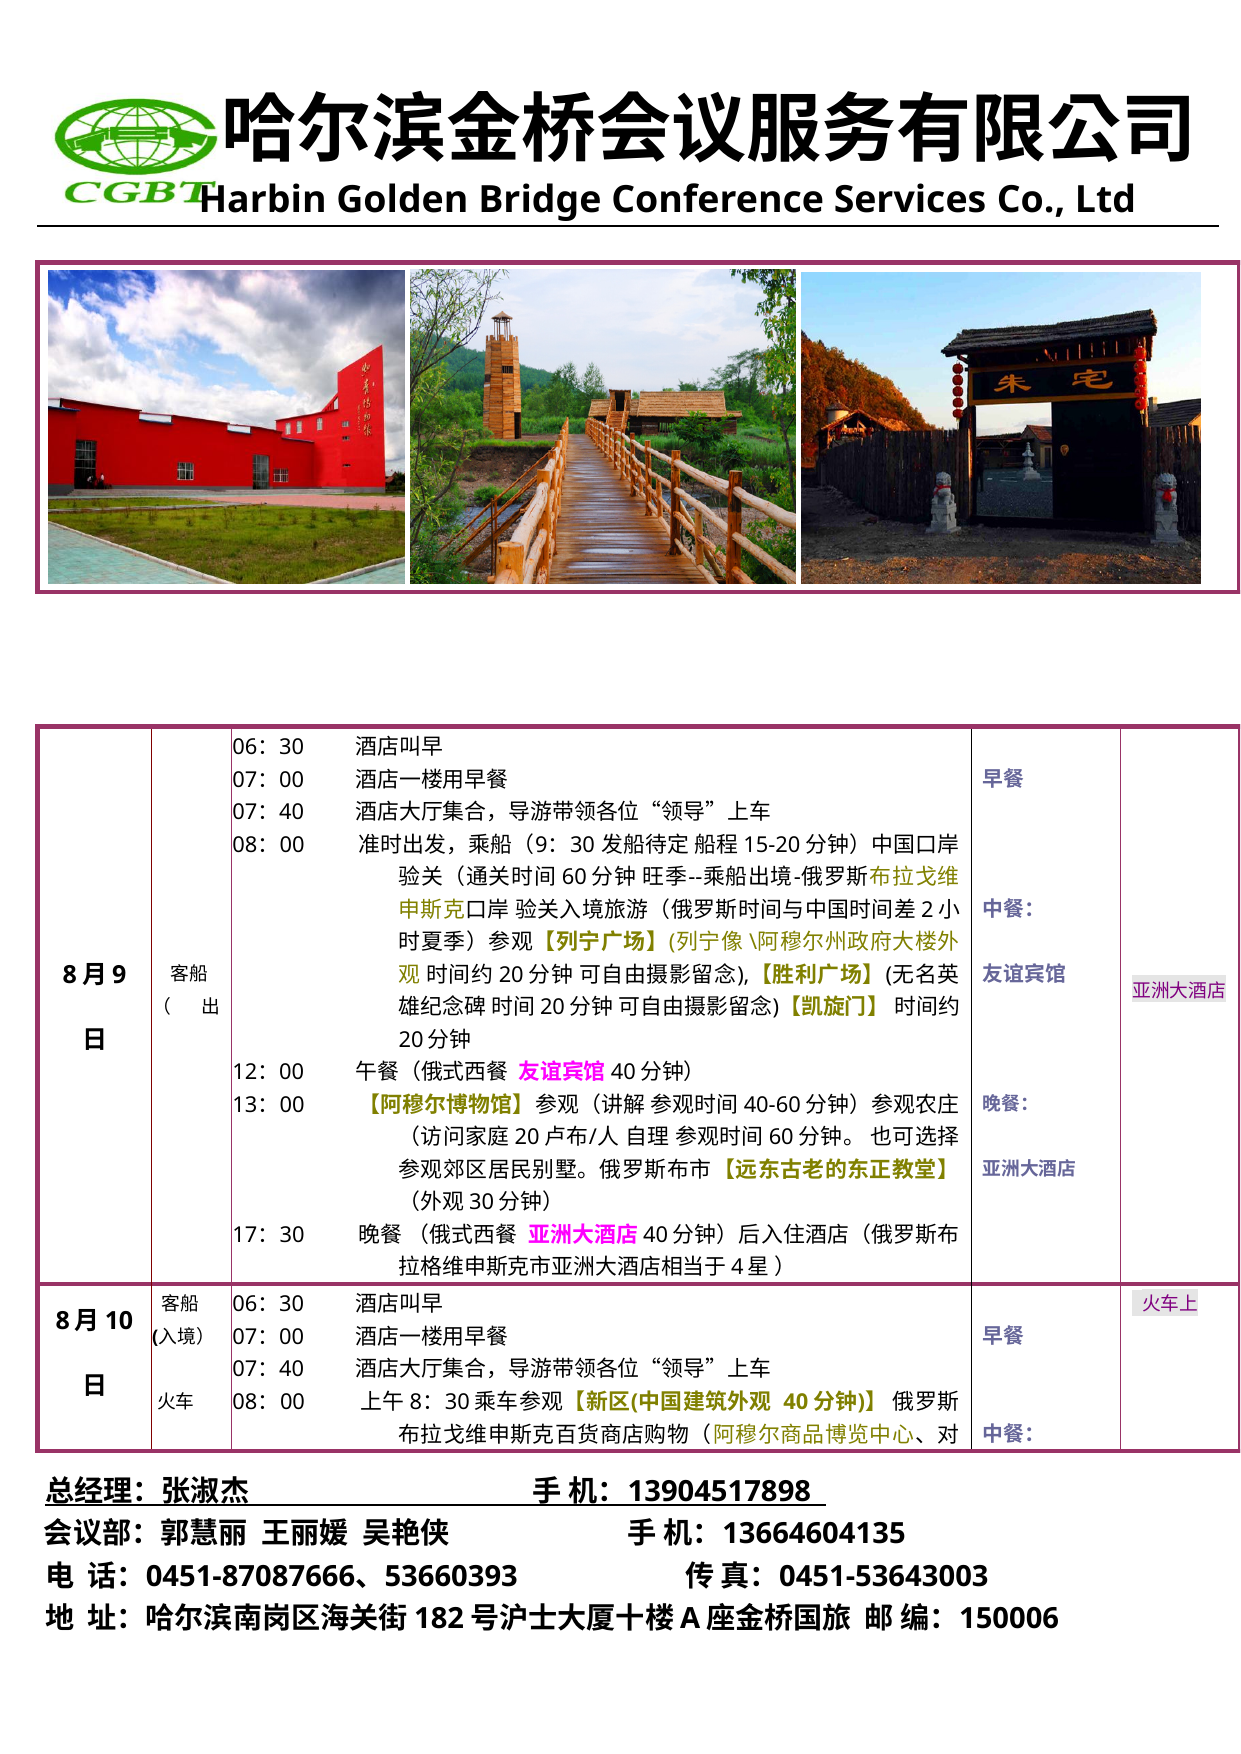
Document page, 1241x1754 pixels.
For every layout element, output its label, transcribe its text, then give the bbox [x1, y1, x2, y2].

picture [410, 269, 796, 584]
table_header 06：30 酒店叫早 07：00 酒店一楼用早餐 07：40 酒店大厅集合，导游带领各位“领导”上车 08：00 准时出发，乘船（9：30 发船待定 船程15-20分钟）中国口岸 验关（通关时间60分钟 旺季--乘船出境-俄罗斯布拉戈维申斯克口岸 验关入境旅游（俄罗斯时间与中国时间差2小时夏季）参观【列宁广场】(列宁像 \阿穆尔州政府大楼外观 时间约20分钟 可自由摄影留念),【胜利广场】(无名英雄纪念碑 时间20分钟 可自由摄影留念)【凯旋门】 时间约20分钟 12：00 午餐（俄式西餐 友谊宾馆 40分钟） 13：00 【阿穆尔博物馆】参观（讲解 参观时间40-60分钟）参观农庄（访问家庭20卢布/人 自理 参观时间60分钟。 也可选择参观郊区居民别墅。俄罗斯布市【远东古老的东正教堂】（外观 30分钟） 17：30 晚餐 （俄式西餐 亚洲大酒店40分钟）后入住酒店（俄罗斯布拉格维申斯克市亚洲大酒店相当于4星 ） [232, 729, 971, 1281]
picture [18, 82, 244, 213]
picture [48, 270, 405, 584]
table_header 客船 （出境） [152, 729, 231, 1281]
table_header 早餐 中餐： 友谊宾馆 晚餐： 亚洲大酒店 [972, 729, 1120, 1281]
table_cell 早餐 中餐： 友谊宾馆 晚餐： 晚餐：信誉饺子 地址：兴安街 [972, 1286, 1120, 1449]
table_cell [40, 265, 1237, 589]
table_cell 8月10日 [40, 1286, 151, 1449]
table_header 亚洲大酒店 [1121, 729, 1238, 1281]
picture [801, 272, 1201, 584]
table_cell 火车上 [1121, 1286, 1238, 1449]
table_header 8月9日 [40, 729, 151, 1281]
table_cell 客船 (入境） 火车 [152, 1286, 231, 1449]
picture [234, 107, 240, 134]
